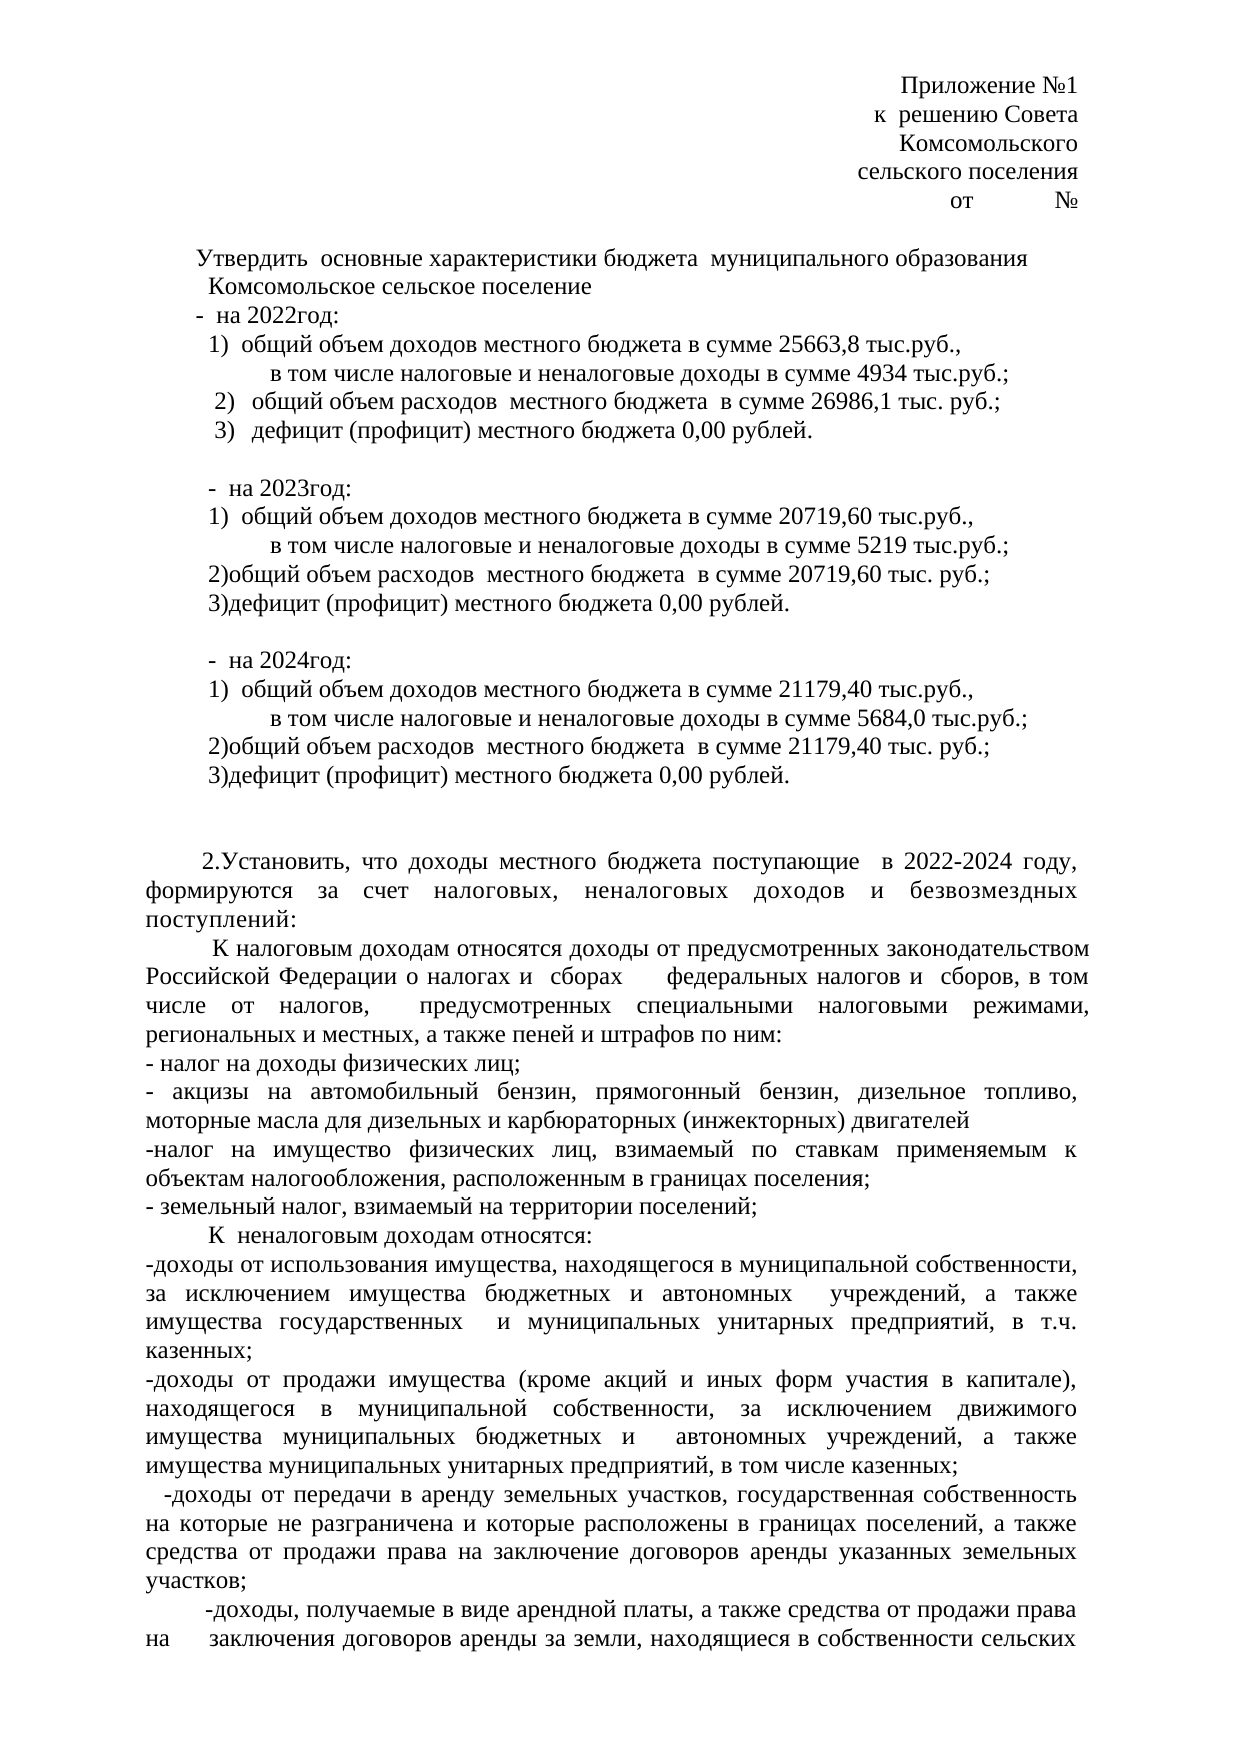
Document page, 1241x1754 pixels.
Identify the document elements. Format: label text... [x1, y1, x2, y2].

text 1) общий объем доходов местного бюджета в сумме 21179,40 тыс.руб., [208, 674, 1078, 703]
text 1) общий объем доходов местного бюджета в сумме 25663,8 тыс.руб., [208, 329, 1078, 358]
text от № [145, 185, 1078, 214]
text 1) общий объем доходов местного бюджета в сумме 20719,60 тыс.руб., [208, 501, 1078, 530]
text К налоговым доходам относятся доходы от предусмотренных законодательством Российской Федерации о налогах и сборах федеральных налогов и сборов, в том числе от налогов, предусмотренных специальными налоговыми режимами, региональных и местных, а также пеней и штрафов по ним: [145, 933, 1091, 1048]
text -доходы от передачи в аренду земельных участков, государственная собственность на которые не разграничена и которые расположены в границах поселений, а также средства от продажи права на заключение договоров аренды указанных земельных участков; [145, 1479, 1078, 1594]
text -доходы от продажи имущества (кроме акций и иных форм участия в капитале), находящегося в муниципальной собственности, за исключением движимого имущества муниципальных бюджетных и автономных учреждений, а также имущества муниципальных унитарных предприятий, в том числе казенных; [145, 1364, 1078, 1479]
list Утвердить основные характеристики бюджета муниципального образования Комсомольское сельское поселение [195, 243, 1078, 300]
text -доходы от использования имущества, находящегося в муниципальной собственности, за исключением имущества бюджетных и автономных учреждений, а также имущества государственных и муниципальных унитарных предприятий, в т.ч. казенных; [145, 1249, 1078, 1364]
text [145, 1594, 1078, 1651]
text в том числе налоговые и неналоговые доходы в сумме 5219 тыс.руб.; [208, 530, 1078, 559]
text - налог на доходы физических лиц; [145, 1048, 1078, 1076]
text - акцизы на автомобильный бензин, прямогонный бензин, дизельное топливо, моторные масла для дизельных и карбюраторных (инжекторных) двигателей [145, 1076, 1078, 1134]
list - на 2022год: [195, 300, 1078, 329]
list - на 2023год: [195, 473, 1078, 501]
text сельского поселения [745, 156, 1078, 185]
text в том числе налоговые и неналоговые доходы в сумме 4934 тыс.руб.; [208, 358, 1078, 386]
text 3)дефицит (профицит) местного бюджета 0,00 рублей. [145, 760, 1078, 789]
text в том числе налоговые и неналоговые доходы в сумме 5684,0 тыс.руб.; [208, 703, 1078, 731]
text к решению Совета Комсомольского [745, 99, 1078, 156]
list общий объем расходов местного бюджета в сумме 26986,1 тыс. руб.; [214, 386, 1078, 415]
text 3)дефицит (профицит) местного бюджета 0,00 рублей. [145, 588, 1078, 616]
list дефицит (профицит) местного бюджета 0,00 рублей. [214, 415, 1078, 444]
text - земельный налог, взимаемый на территории поселений; [145, 1191, 1078, 1220]
list - на 2024год: [195, 645, 1078, 674]
text 2)общий объем расходов местного бюджета в сумме 21179,40 тыс. руб.; [145, 731, 1078, 760]
text 2)общий объем расходов местного бюджета в сумме 20719,60 тыс. руб.; [145, 559, 1078, 588]
text Приложение №1 [745, 70, 1078, 99]
text 2.Установить, что доходы местного бюджета поступающие в 2022-2024 году, формируются за счет налоговых, неналоговых доходов и безвозмездных поступлений: [145, 846, 1078, 933]
text -налог на имущество физических лиц, взимаемый по ставкам применяемым к объектам налогообложения, расположенным в границах поселения; [145, 1134, 1078, 1191]
text К неналоговым доходам относятся: [145, 1220, 1078, 1249]
